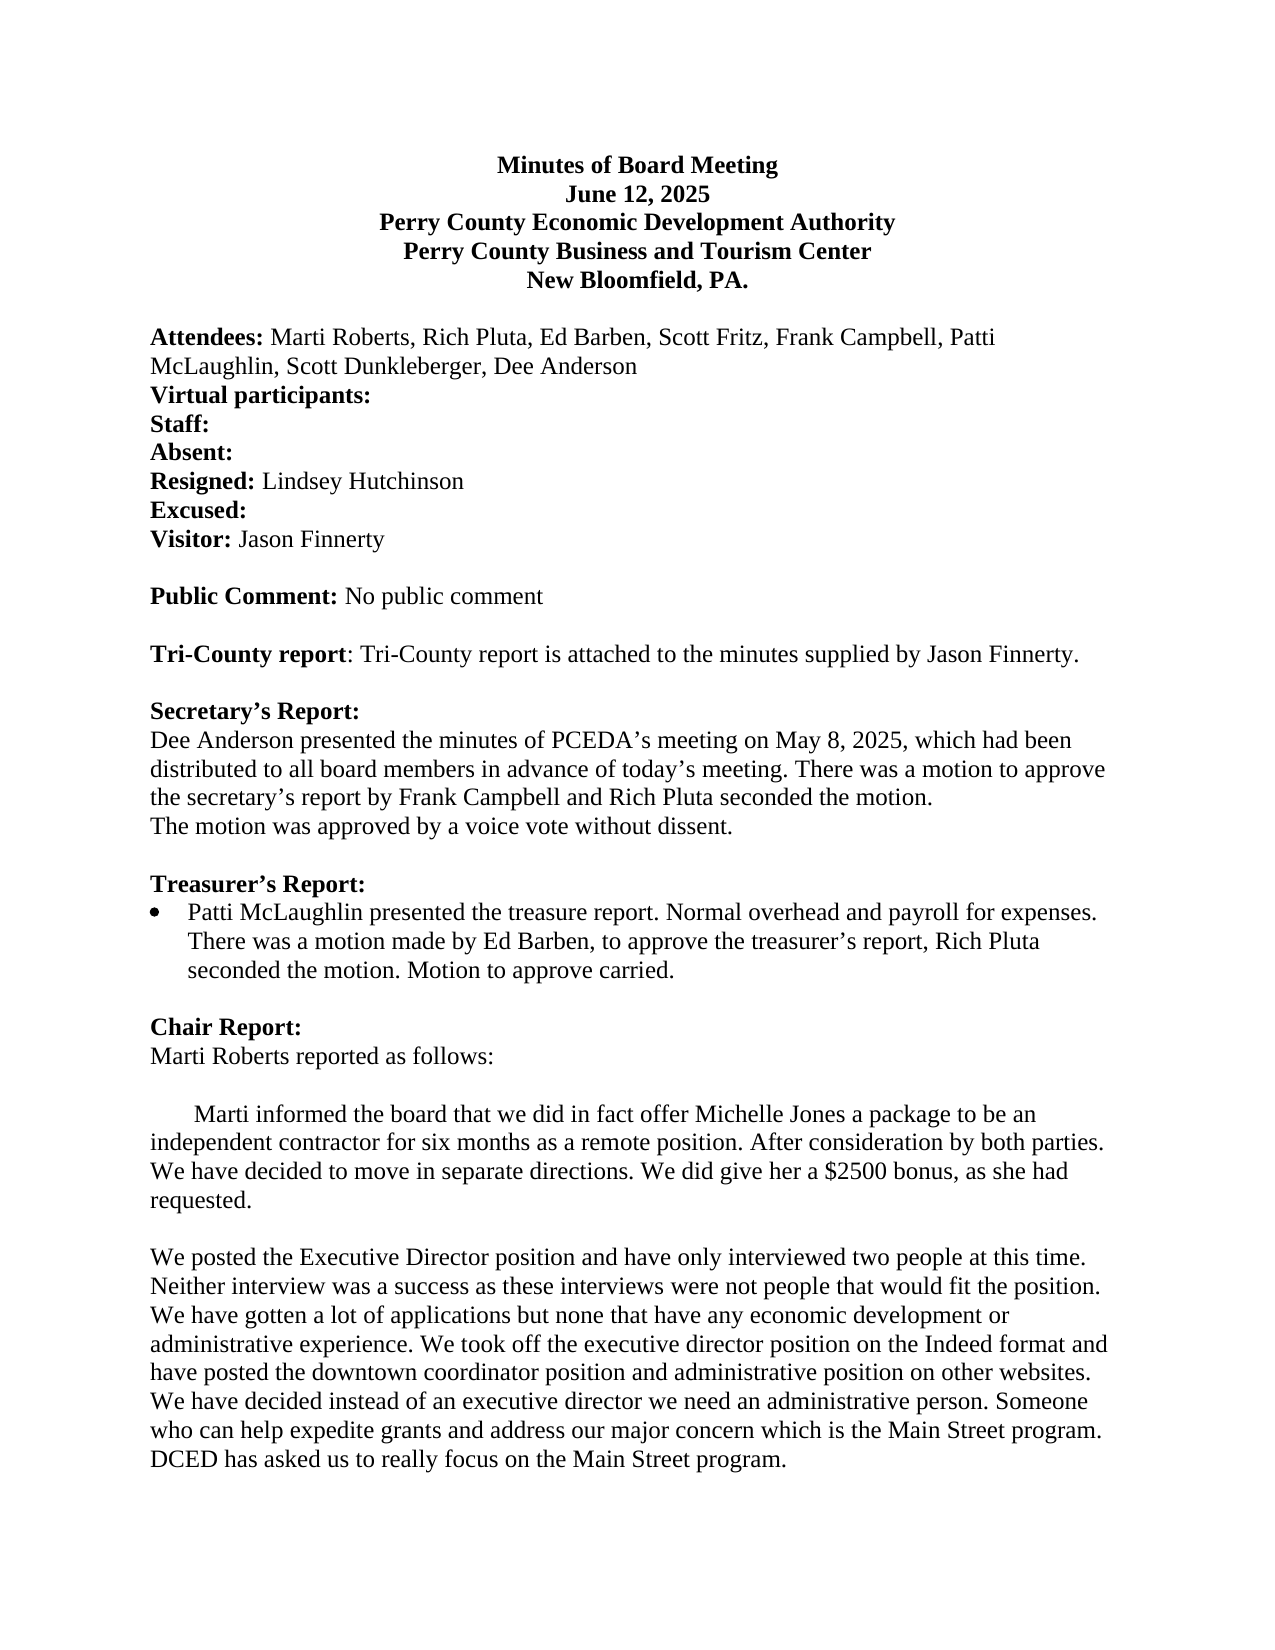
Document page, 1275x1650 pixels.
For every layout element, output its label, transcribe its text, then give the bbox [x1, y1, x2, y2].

text Marti Roberts reported as follows: [150, 1041, 1125, 1070]
text Virtual participants: [150, 380, 1125, 409]
text Resigned: Lindsey Hutchinson [150, 466, 1125, 495]
list Patti McLaughlin presented the treasure report. Normal overhead and payroll for expenses. There was a motion made by Ed Barben, to approve the treasurer’s report, Rich Pluta seconded the motion. Motion to approve carried. [150, 897, 1125, 984]
text Chair Report: [150, 1012, 1125, 1041]
text Visitor: Jason Finnerty [150, 524, 1125, 552]
text Attendees: Marti Roberts, Rich Pluta, Ed Barben, Scott Fritz, Frank Campbell, Patti McLaughlin, Scott Dunkleberger, Dee Anderson [150, 322, 1125, 380]
text Treasurer’s Report: [150, 869, 1125, 897]
text Staff: [150, 409, 1125, 437]
text The motion was approved by a voice vote without dissent. [150, 811, 1125, 840]
text Secretary’s Report: [150, 696, 1125, 725]
text June 12, 2025 [150, 179, 1125, 207]
text Tri-County report: Tri-County report is attached to the minutes supplied by Jason Finnerty. [150, 639, 1125, 667]
text Perry County Business and Tourism Center [150, 236, 1125, 265]
text Marti informed the board that we did in fact offer Michelle Jones a package to be an independent contractor for six months as a remote position. After consideration by both parties. We have decided to move in separate directions. We did give her a $2500 bonus, as she had requested. [150, 1099, 1125, 1214]
text Minutes of Board Meeting [150, 150, 1125, 179]
text Dee Anderson presented the minutes of PCEDA’s meeting on May 8, 2025, which had been distributed to all board members in advance of today’s meeting. There was a motion to approve the secretary’s report by Frank Campbell and Rich Pluta seconded the motion. [150, 725, 1125, 811]
text We posted the Executive Director position and have only interviewed two people at this time. Neither interview was a success as these interviews were not people that would fit the position. We have gotten a lot of applications but none that have any economic development or administrative experience. We took off the executive director position on the Indeed format and have posted the downtown coordinator position and administrative position on other websites. We have decided instead of an executive director we need an administrative person. Someone who can help expedite grants and address our major concern which is the Main Street program. DCED has asked us to really focus on the Main Street program. [150, 1242, 1125, 1472]
text Excused: [150, 495, 1125, 524]
text Public Comment: No public comment [150, 581, 1125, 610]
text Perry County Economic Development Authority [150, 207, 1125, 236]
text Absent: [150, 437, 1125, 466]
text New Bloomfield, PA. [150, 265, 1125, 294]
